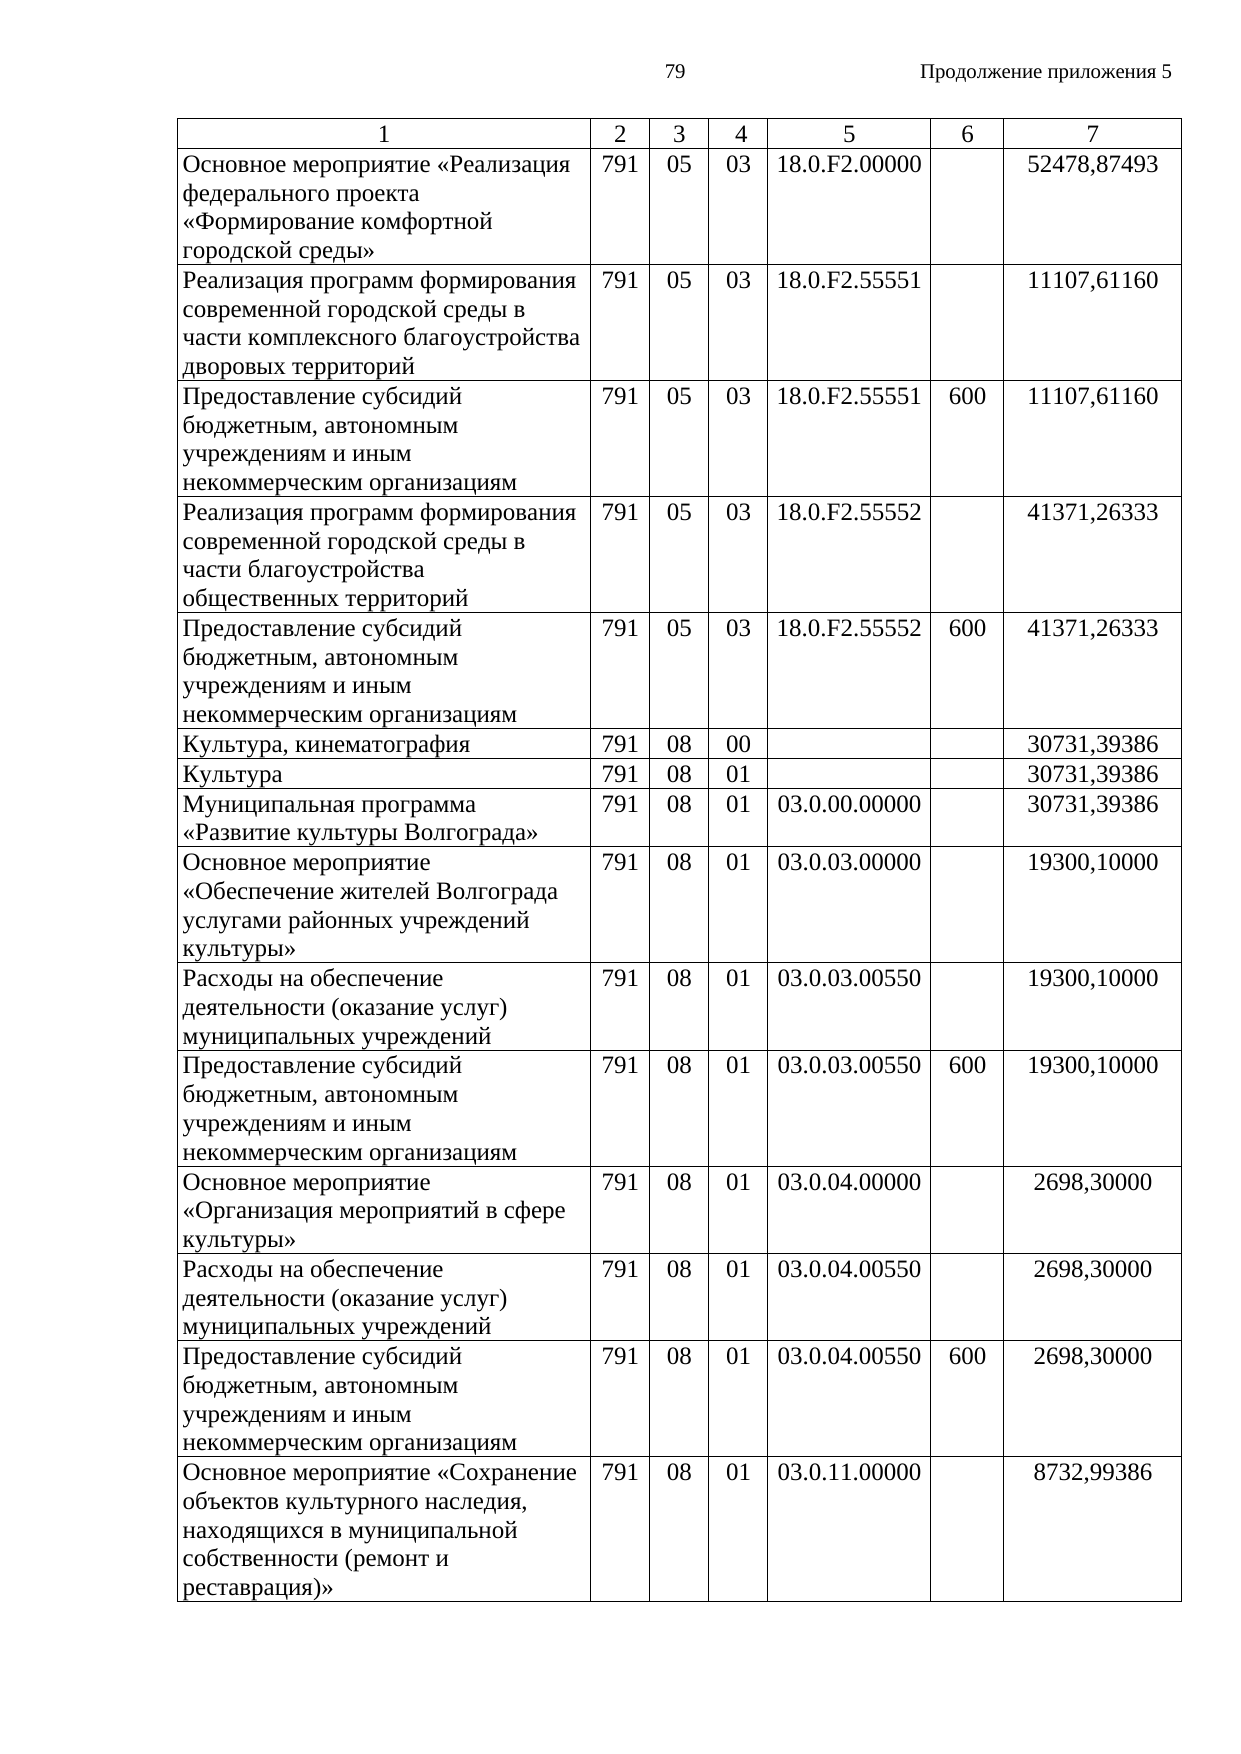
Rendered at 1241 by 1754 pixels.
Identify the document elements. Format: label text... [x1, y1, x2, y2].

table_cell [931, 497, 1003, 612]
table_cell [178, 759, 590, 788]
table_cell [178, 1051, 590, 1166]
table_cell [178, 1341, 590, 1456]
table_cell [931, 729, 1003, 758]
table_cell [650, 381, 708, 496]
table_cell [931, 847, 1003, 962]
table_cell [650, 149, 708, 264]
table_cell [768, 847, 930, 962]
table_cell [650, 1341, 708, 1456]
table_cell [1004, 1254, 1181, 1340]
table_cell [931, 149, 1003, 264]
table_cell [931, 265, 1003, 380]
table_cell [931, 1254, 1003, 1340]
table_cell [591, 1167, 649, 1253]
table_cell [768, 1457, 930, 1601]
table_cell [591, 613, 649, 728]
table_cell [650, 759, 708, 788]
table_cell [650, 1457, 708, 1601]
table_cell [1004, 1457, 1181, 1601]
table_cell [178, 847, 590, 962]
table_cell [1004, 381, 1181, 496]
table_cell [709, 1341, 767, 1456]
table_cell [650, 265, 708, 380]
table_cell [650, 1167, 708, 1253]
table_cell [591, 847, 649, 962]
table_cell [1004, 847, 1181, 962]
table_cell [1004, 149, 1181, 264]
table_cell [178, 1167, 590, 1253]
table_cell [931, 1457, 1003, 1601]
table_header 2 [591, 119, 649, 148]
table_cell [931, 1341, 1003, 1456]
table_header 5 [768, 119, 930, 148]
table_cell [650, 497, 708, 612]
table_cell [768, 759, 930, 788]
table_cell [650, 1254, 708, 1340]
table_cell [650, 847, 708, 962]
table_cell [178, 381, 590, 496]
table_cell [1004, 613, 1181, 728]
table_header 1 [178, 119, 590, 148]
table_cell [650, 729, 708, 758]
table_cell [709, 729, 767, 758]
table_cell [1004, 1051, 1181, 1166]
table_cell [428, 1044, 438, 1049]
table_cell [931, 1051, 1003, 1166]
table_header 6 [931, 119, 1003, 148]
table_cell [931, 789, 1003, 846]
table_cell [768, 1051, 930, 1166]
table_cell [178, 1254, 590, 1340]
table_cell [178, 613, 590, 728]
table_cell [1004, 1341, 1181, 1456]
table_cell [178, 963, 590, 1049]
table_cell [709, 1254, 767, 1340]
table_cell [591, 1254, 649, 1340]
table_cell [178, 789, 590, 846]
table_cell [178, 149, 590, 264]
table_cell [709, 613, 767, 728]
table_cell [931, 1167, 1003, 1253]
table_header 7 [1004, 119, 1181, 148]
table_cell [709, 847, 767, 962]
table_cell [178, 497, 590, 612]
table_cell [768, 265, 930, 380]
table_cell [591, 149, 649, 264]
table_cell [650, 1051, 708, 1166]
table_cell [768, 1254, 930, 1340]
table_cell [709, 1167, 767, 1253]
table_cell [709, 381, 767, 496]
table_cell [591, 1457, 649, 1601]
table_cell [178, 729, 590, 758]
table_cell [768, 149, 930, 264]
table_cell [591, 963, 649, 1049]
table_header 4 [709, 119, 767, 148]
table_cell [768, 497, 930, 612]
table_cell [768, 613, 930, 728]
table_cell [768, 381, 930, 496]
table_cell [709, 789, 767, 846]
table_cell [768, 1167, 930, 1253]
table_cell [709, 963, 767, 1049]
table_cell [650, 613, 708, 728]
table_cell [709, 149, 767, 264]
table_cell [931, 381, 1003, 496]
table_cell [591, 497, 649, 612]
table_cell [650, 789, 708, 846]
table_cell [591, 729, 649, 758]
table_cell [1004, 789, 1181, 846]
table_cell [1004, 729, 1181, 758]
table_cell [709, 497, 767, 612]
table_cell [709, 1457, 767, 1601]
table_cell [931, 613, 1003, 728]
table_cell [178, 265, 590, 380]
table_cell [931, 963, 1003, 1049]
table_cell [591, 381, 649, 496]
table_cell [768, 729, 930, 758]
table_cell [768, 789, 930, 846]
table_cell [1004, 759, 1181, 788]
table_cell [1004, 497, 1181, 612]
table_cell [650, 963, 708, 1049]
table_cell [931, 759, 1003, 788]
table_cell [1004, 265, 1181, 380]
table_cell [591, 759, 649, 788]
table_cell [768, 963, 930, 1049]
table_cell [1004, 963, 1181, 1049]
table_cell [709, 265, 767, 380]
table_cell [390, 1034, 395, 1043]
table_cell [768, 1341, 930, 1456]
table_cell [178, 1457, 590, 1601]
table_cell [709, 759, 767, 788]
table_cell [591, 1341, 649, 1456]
table_header 3 [650, 119, 708, 148]
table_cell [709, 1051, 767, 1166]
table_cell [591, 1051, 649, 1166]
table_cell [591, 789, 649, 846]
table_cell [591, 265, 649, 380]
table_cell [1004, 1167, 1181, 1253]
